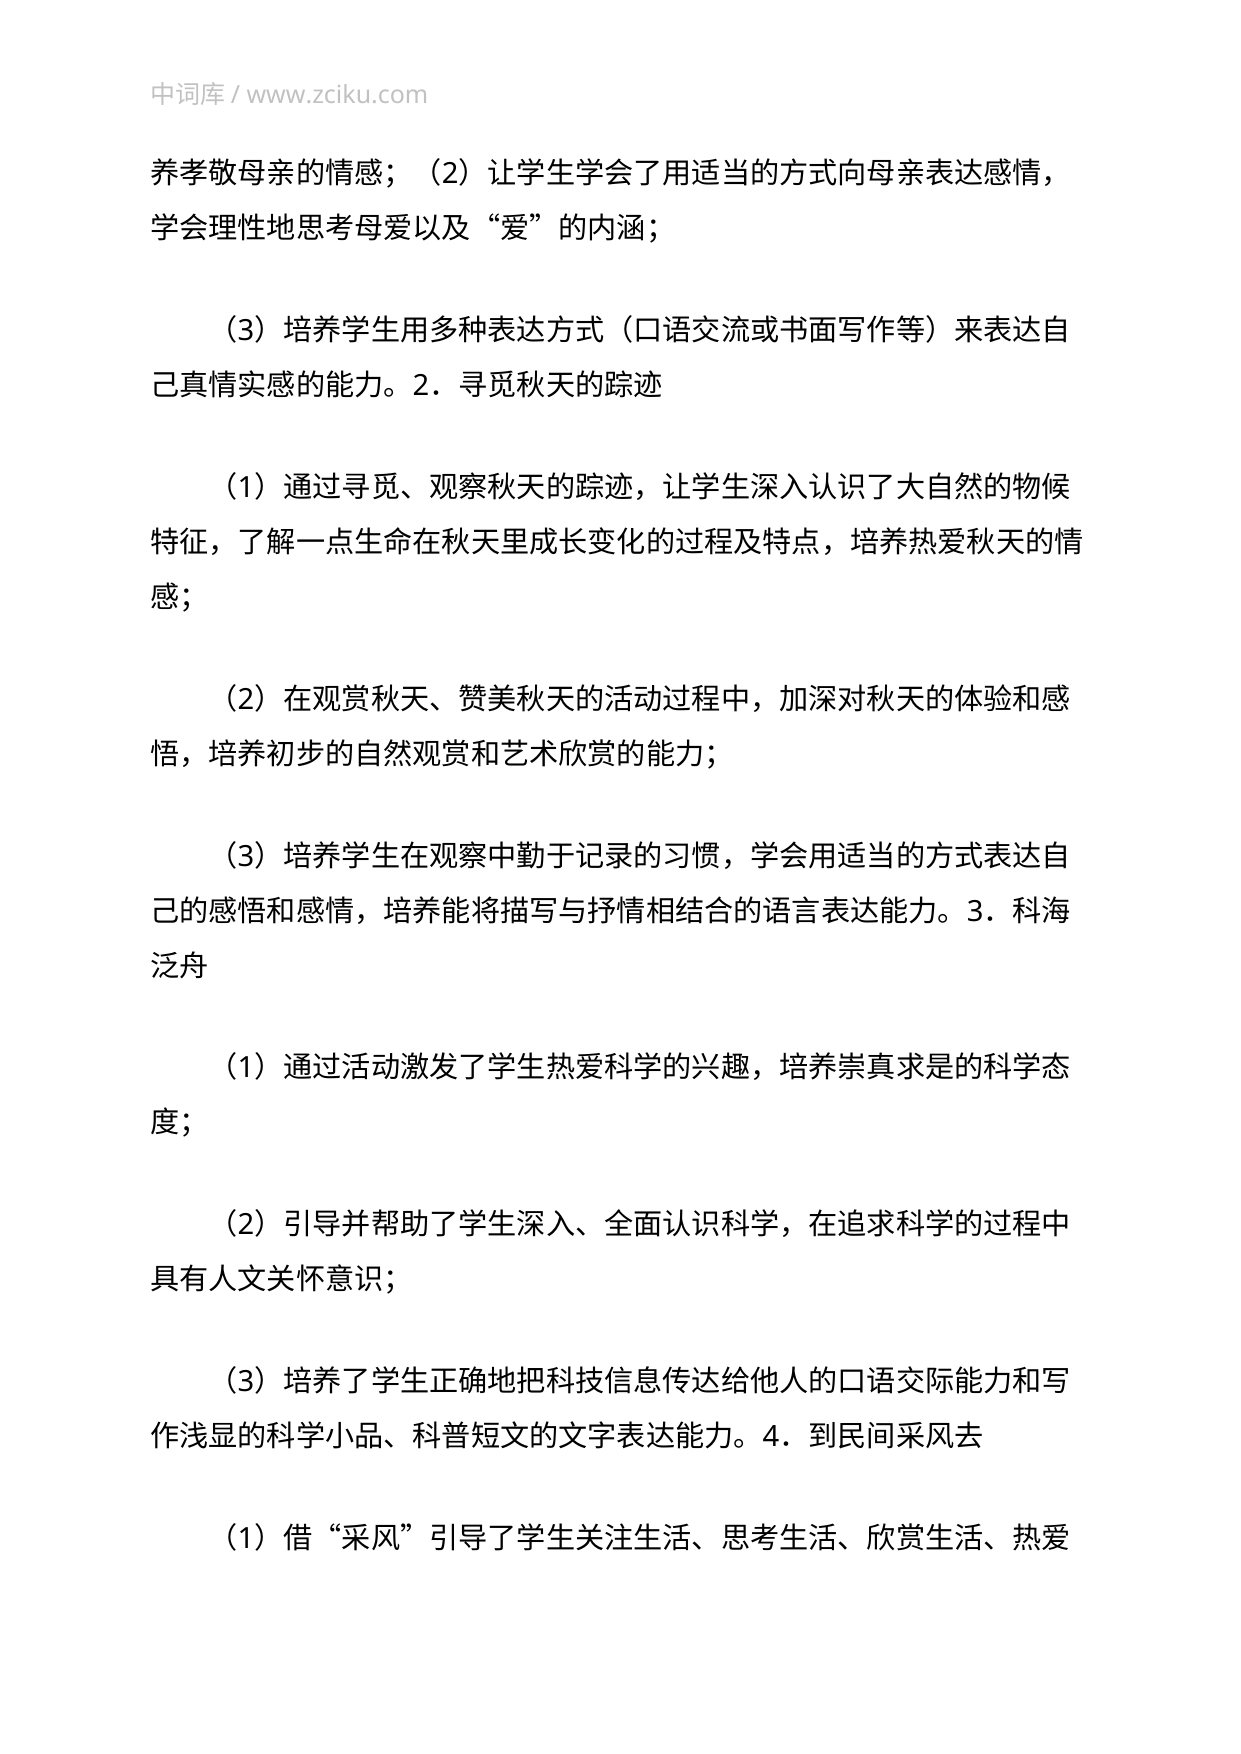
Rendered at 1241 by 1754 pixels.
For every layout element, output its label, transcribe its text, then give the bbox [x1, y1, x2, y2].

text （1）通过寻觅、观察秋天的踪迹，让学生深入认识了大自然的物候特征，了解一点生命在秋天里成长变化的过程及特点，培养热爱秋天的情感； [150, 464, 1090, 616]
text （1）通过活动激发了学生热爱科学的兴趣，培养崇真求是的科学态度； [150, 1044, 1090, 1141]
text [150, 1514, 1090, 1557]
text （3）培养了学生正确地把科技信息传达给他人的口语交际能力和写作浅显的科学小品、科普短文的文字表达能力。4．到民间采风去 [150, 1357, 1090, 1455]
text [150, 150, 1090, 247]
text （2）引导并帮助了学生深入、全面认识科学，在追求科学的过程中具有人文关怀意识； [150, 1201, 1090, 1298]
text （3）培养学生用多种表达方式（口语交流或书面写作等）来表达自己真情实感的能力。2．寻觅秋天的踪迹 [150, 307, 1090, 404]
text （3）培养学生在观察中勤于记录的习惯，学会用适当的方式表达自己的感悟和感情，培养能将描写与抒情相结合的语言表达能力。3．科海泛舟 [150, 832, 1090, 984]
text （2）在观赏秋天、赞美秋天的活动过程中，加深对秋天的体验和感悟，培养初步的自然观赏和艺术欣赏的能力； [150, 675, 1090, 773]
